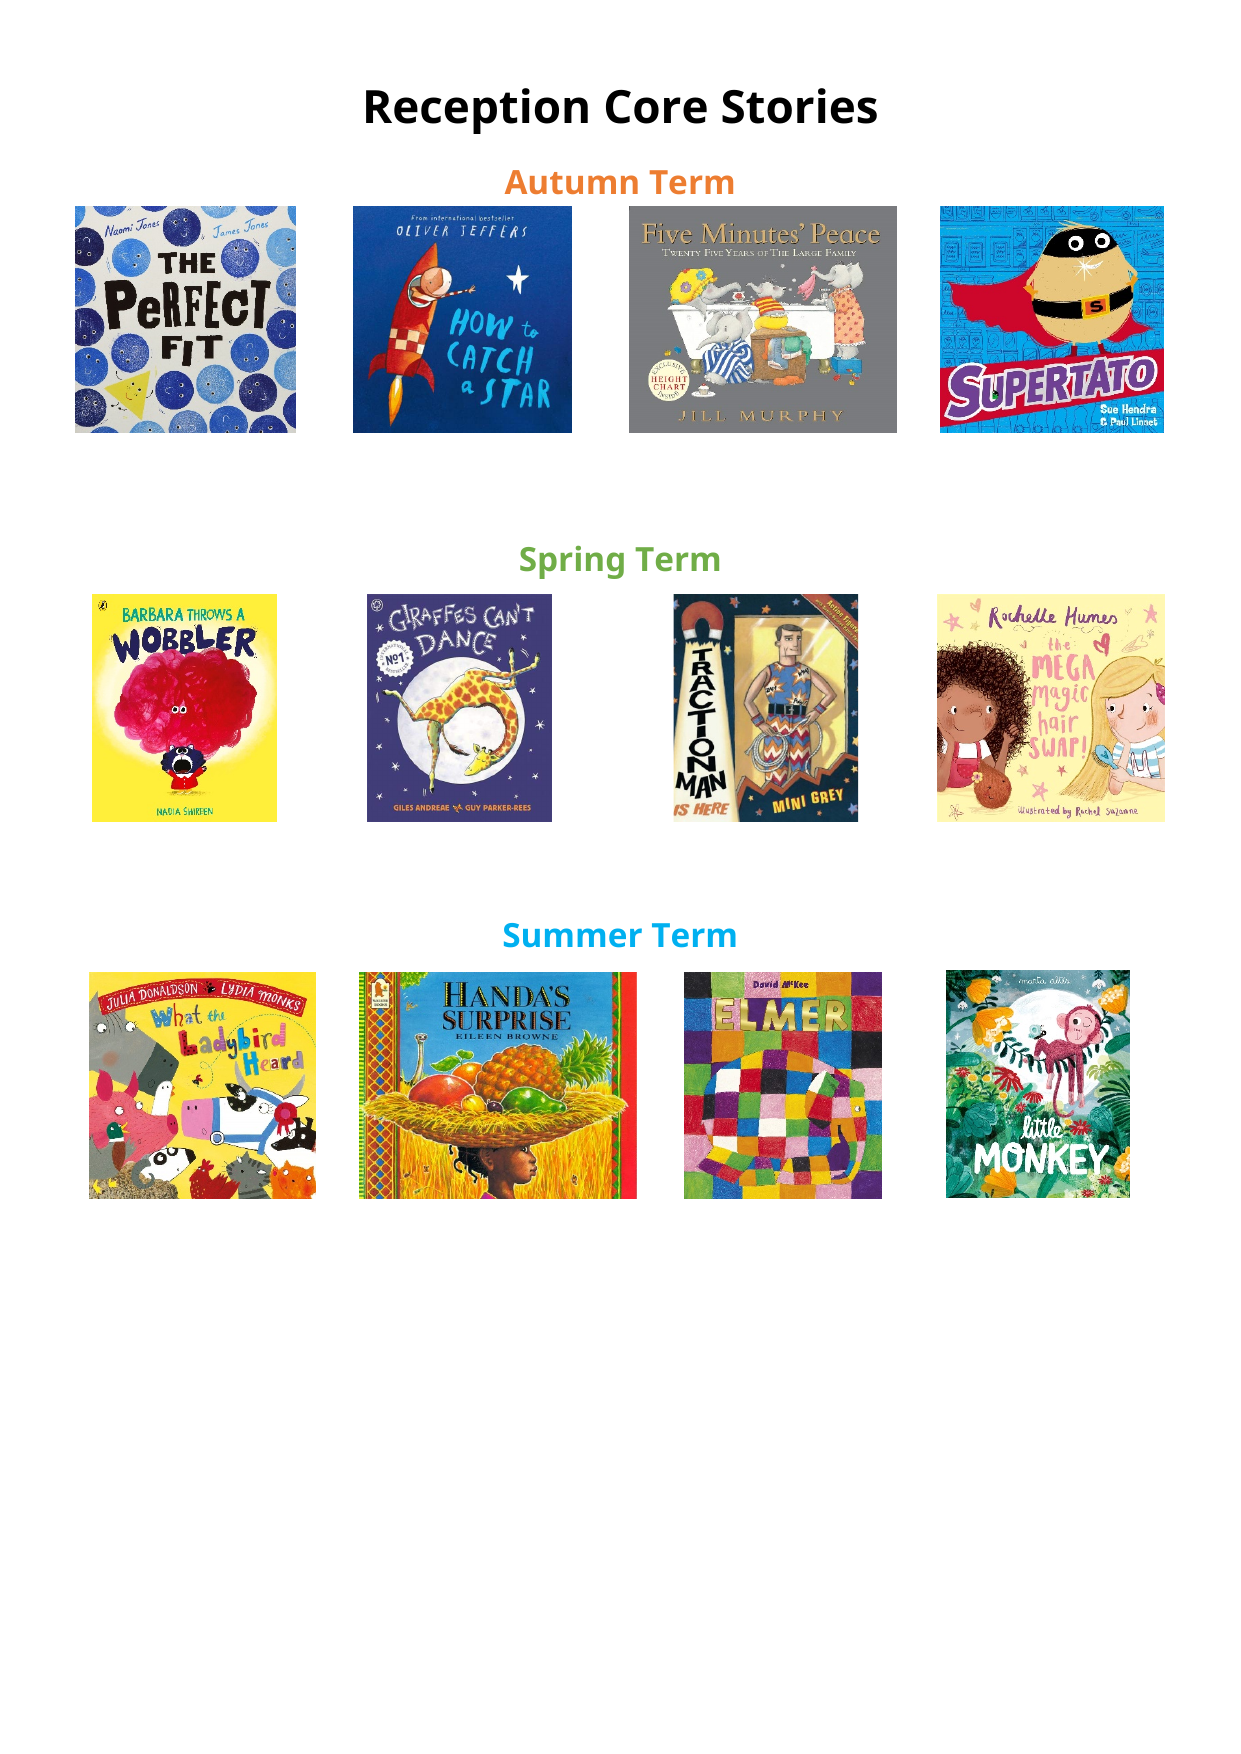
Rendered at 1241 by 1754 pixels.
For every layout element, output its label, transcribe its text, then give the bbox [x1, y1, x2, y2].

picture [89, 972, 316, 1199]
picture [1139, 284, 1159, 295]
text Summer Term [75, 912, 1165, 957]
text Autumn Term [75, 159, 1165, 204]
picture [937, 594, 1165, 822]
picture [994, 243, 1006, 252]
picture [1122, 212, 1130, 218]
picture [353, 206, 572, 433]
picture [367, 594, 552, 822]
picture [946, 970, 1130, 1198]
picture [980, 243, 984, 259]
picture [1110, 416, 1128, 427]
picture [971, 218, 984, 222]
picture [1132, 416, 1157, 427]
picture [1022, 219, 1043, 225]
picture [940, 266, 965, 271]
picture [92, 594, 277, 822]
picture [1018, 240, 1026, 251]
picture [940, 206, 953, 216]
picture [1152, 253, 1164, 257]
picture [1101, 417, 1107, 427]
picture [966, 346, 976, 355]
picture [955, 242, 961, 252]
picture [684, 972, 882, 1199]
picture [629, 206, 897, 433]
picture [940, 215, 953, 222]
picture [940, 219, 1164, 428]
picture [1030, 226, 1042, 230]
text Spring Term [75, 535, 1165, 581]
picture [1151, 211, 1164, 219]
picture [673, 594, 859, 822]
picture [987, 350, 1018, 354]
picture [1121, 241, 1129, 246]
picture [1123, 404, 1158, 413]
picture [359, 972, 637, 1199]
text Reception Core Stories [75, 75, 1165, 137]
picture [946, 335, 956, 341]
picture [1140, 299, 1164, 304]
picture [1145, 306, 1158, 315]
picture [942, 344, 964, 352]
picture [75, 206, 296, 433]
